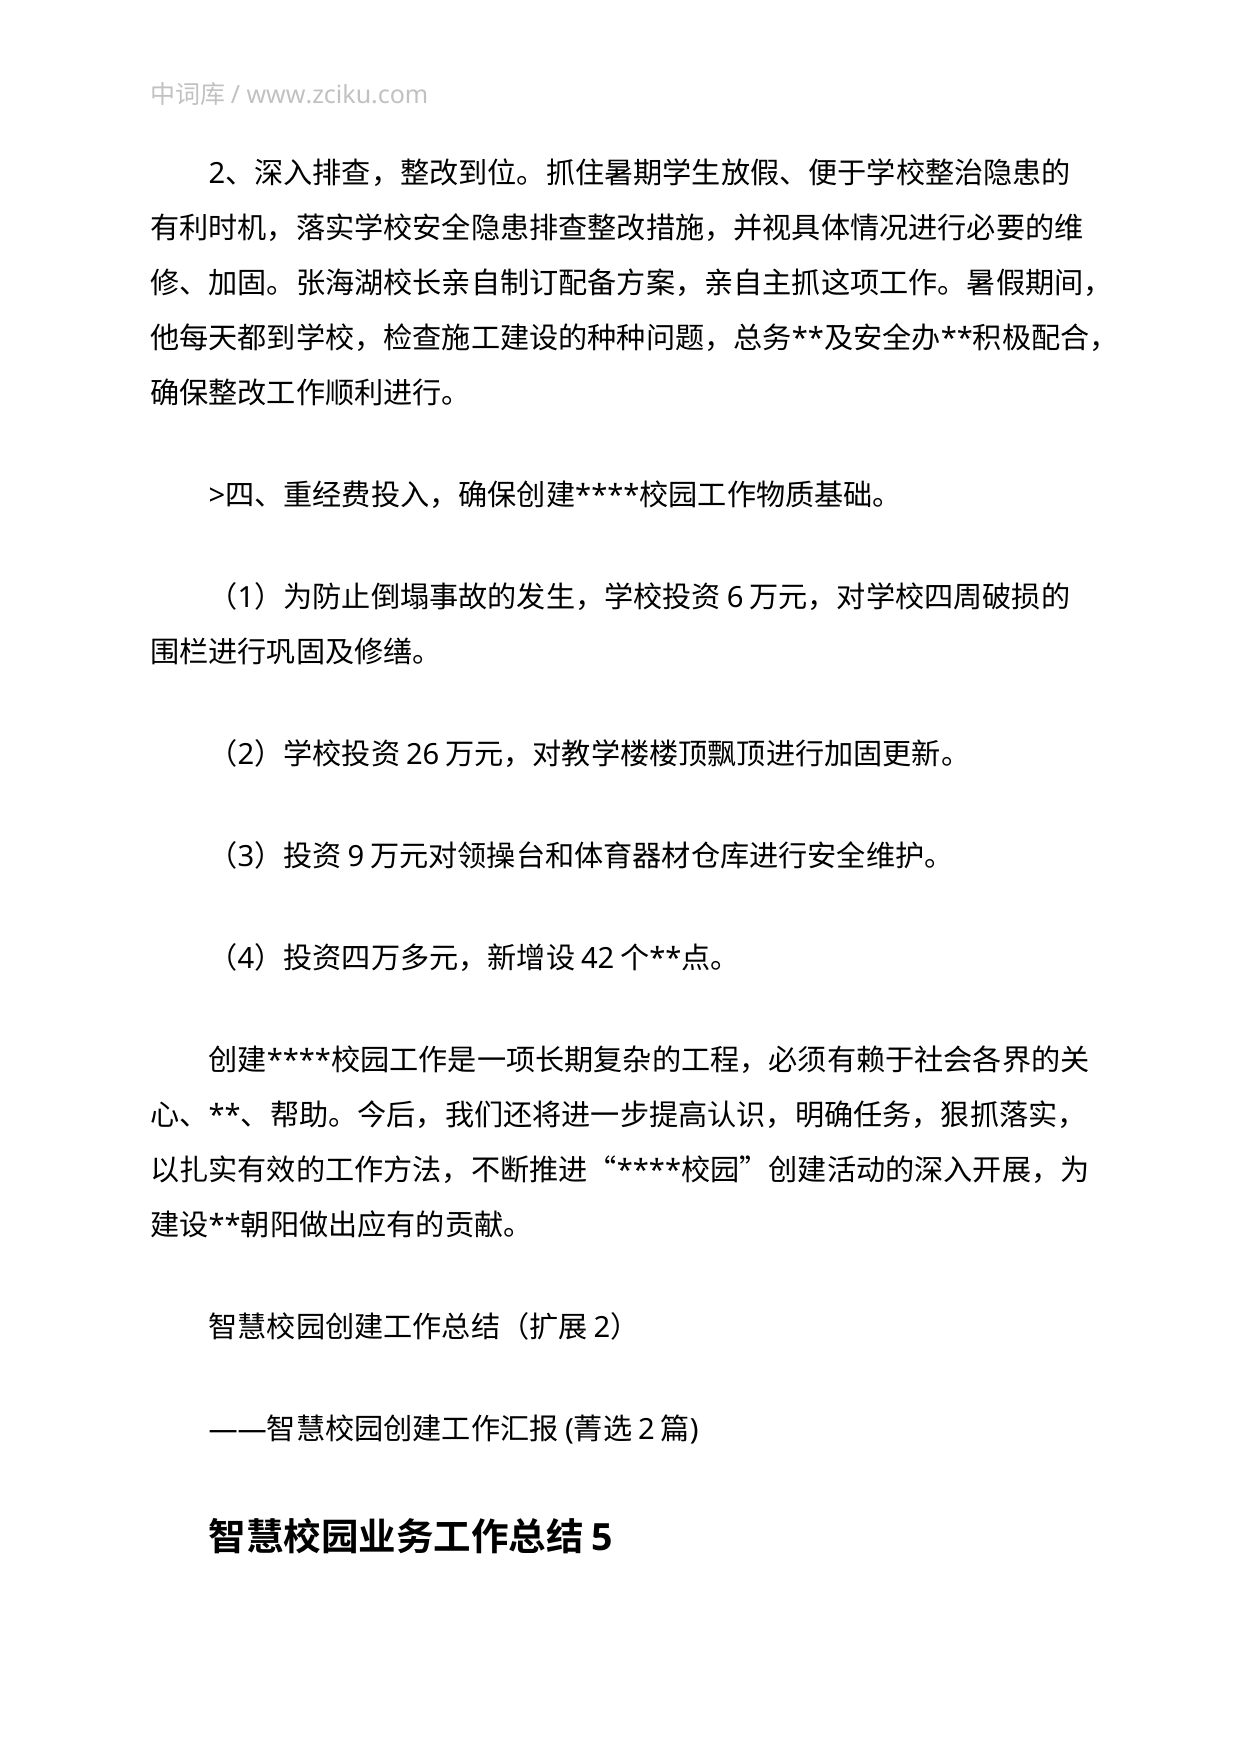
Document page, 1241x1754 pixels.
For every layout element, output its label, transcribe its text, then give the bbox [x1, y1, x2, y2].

text 创建****校园工作是一项长期复杂的工程，必须有赖于社会各界的关心、**、帮助。今后，我们还将进一步提高认识，明确任务，狠抓落实，以扎实有效的工作方法，不断推进“****校园”创建活动的深入开展，为建设**朝阳做出应有的贡献。 [150, 1036, 1090, 1244]
text >四、重经费投入，确保创建****校园工作物质基础。 [150, 472, 1090, 514]
text （3）投资9万元对领操台和体育器材仓库进行安全维护。 [150, 832, 1090, 875]
text 2、深入排查，整改到位。抓住暑期学生放假、便于学校整治隐患的有利时机，落实学校安全隐患排查整改措施，并视具体情况进行必要的维修、加固。张海湖校长亲自制订配备方案，亲自主抓这项工作。暑假期间，他每天都到学校，检查施工建设的种种问题，总务**及安全办**积极配合，确保整改工作顺利进行。 [150, 150, 1090, 412]
text ——智慧校园创建工作汇报 (菁选2篇) [150, 1405, 1090, 1448]
text （2）学校投资26万元，对教学楼楼顶飘顶进行加固更新。 [150, 730, 1090, 773]
text 智慧校园创建工作总结（扩展2） [150, 1303, 1090, 1346]
text （1）为防止倒塌事故的发生，学校投资6万元，对学校四周破损的围栏进行巩固及修缮。 [150, 573, 1090, 671]
text （4）投资四万多元，新增设42个**点。 [150, 934, 1090, 977]
text 智慧校园业务工作总结5 [150, 1507, 1090, 1562]
